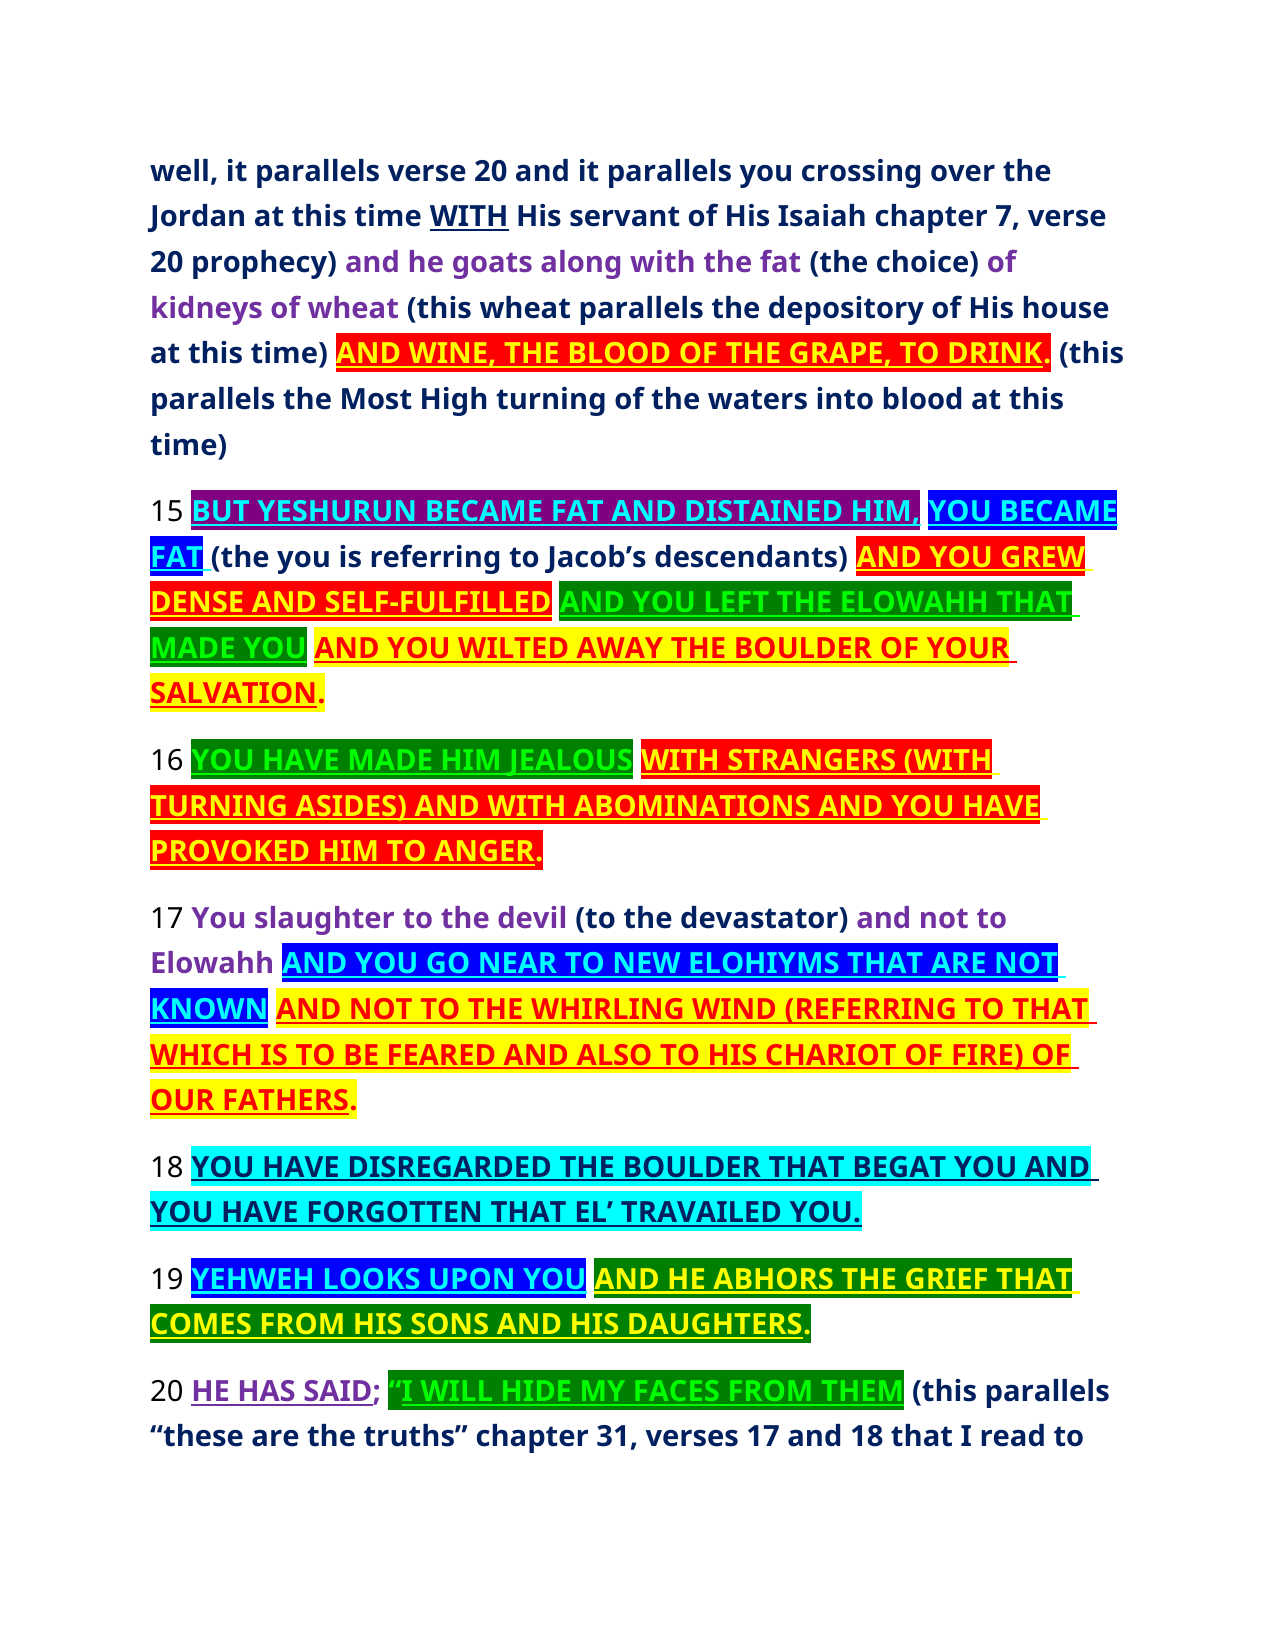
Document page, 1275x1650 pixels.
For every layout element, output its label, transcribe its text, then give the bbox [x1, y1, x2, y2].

text 19 YEHWEH LOOKS UPON YOU AND HE ABHORS THE GRIEF THAT COMES FROM HIS SONS AND HIS DAUGHTERS. [150, 1258, 1125, 1343]
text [150, 1370, 1125, 1455]
text 17 You slaughter to the devil (to the devastator) and not to Elowahh AND YOU GO NEAR TO NEW ELOHIYMS THAT ARE NOT KNOWN AND NOT TO THE WHIRLING WIND (REFERRING TO THAT WHICH IS TO BE FEARED AND ALSO TO HIS CHARIOT OF FIRE) OF OUR FATHERS. [150, 897, 1125, 1119]
text 18 YOU HAVE DISREGARDED THE BOULDER THAT BEGAT YOU AND YOU HAVE FORGOTTEN THAT EL’ TRAVAILED YOU. [150, 1146, 1125, 1231]
text 16 YOU HAVE MADE HIM JEALOUS WITH STRANGERS (WITH TURNING ASIDES) AND WITH ABOMINATIONS AND YOU HAVE PROVOKED HIM TO ANGER. [150, 739, 1125, 870]
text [150, 150, 1125, 463]
text 15 BUT YESHURUN BECAME FAT AND DISTAINED HIM, YOU BECAME FAT (the you is referring to Jacob’s descendants) AND YOU GREW DENSE AND SELF-FULFILLED AND YOU LEFT THE ELOWAHH THAT MADE YOU AND YOU WILTED AWAY THE BOULDER OF YOUR SALVATION. [150, 490, 1125, 712]
